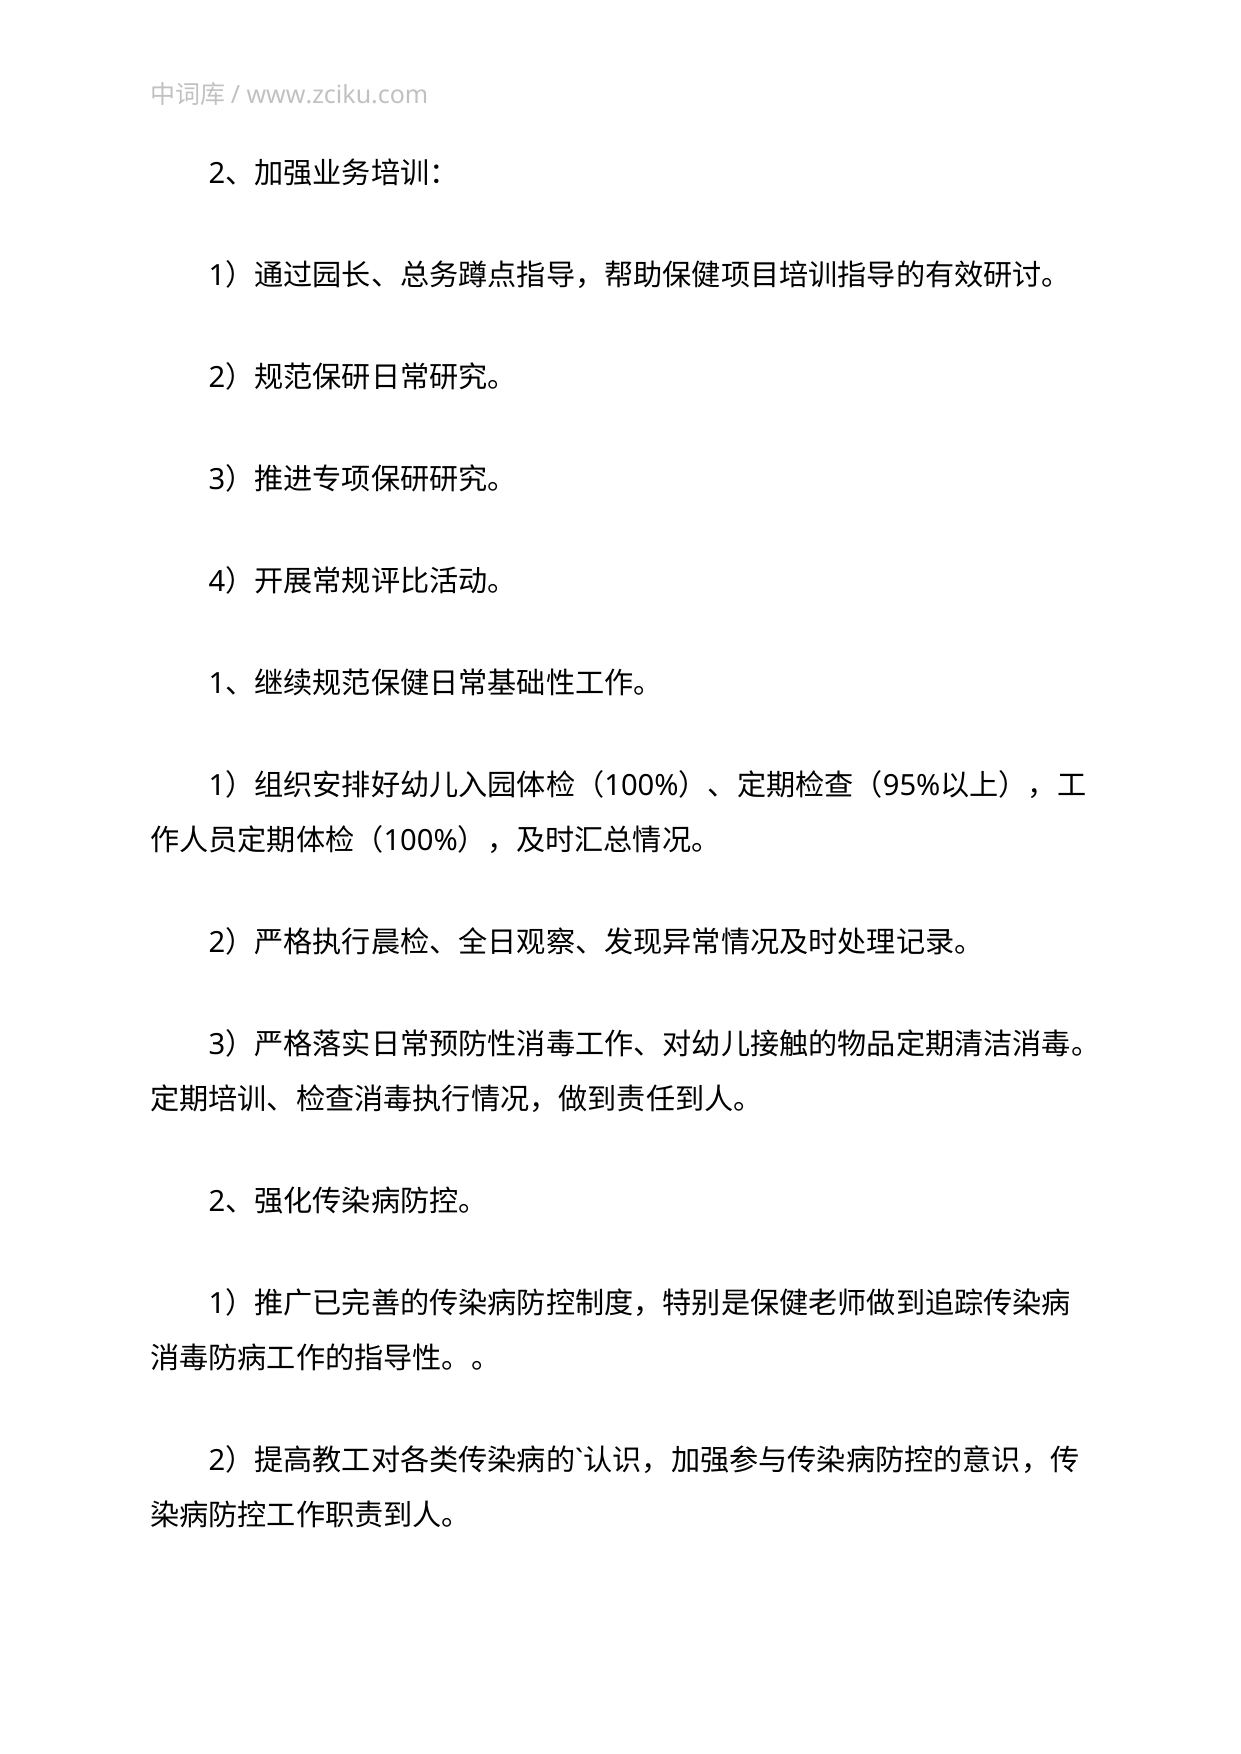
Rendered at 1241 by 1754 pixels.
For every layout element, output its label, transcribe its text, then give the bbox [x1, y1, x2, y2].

text 2、强化传染病防控。 [150, 1178, 1090, 1220]
text 3）严格落实日常预防性消毒工作、对幼儿接触的物品定期清洁消毒。定期培训、检查消毒执行情况，做到责任到人。 [150, 1021, 1090, 1118]
text 1）组织安排好幼儿入园体检（100%）、定期检查（95%以上），工作人员定期体检（100%），及时汇总情况。 [150, 762, 1090, 859]
text 1、继续规范保健日常基础性工作。 [150, 660, 1090, 702]
text 3）推进专项保研研究。 [150, 456, 1090, 498]
text 2）规范保研日常研究。 [150, 354, 1090, 396]
text 4）开展常规评比活动。 [150, 558, 1090, 600]
text 2）严格执行晨检、全日观察、发现异常情况及时处理记录。 [150, 919, 1090, 961]
text 1）通过园长、总务蹲点指导，帮助保健项目培训指导的有效研讨。 [150, 252, 1090, 294]
text 2）提高教工对各类传染病的`认识，加强参与传染病防控的意识，传染病防控工作职责到人。 [150, 1436, 1090, 1534]
text 1）推广已完善的传染病防控制度，特别是保健老师做到追踪传染病消毒防病工作的指导性。。 [150, 1279, 1090, 1377]
text 2、加强业务培训： [150, 150, 1090, 192]
